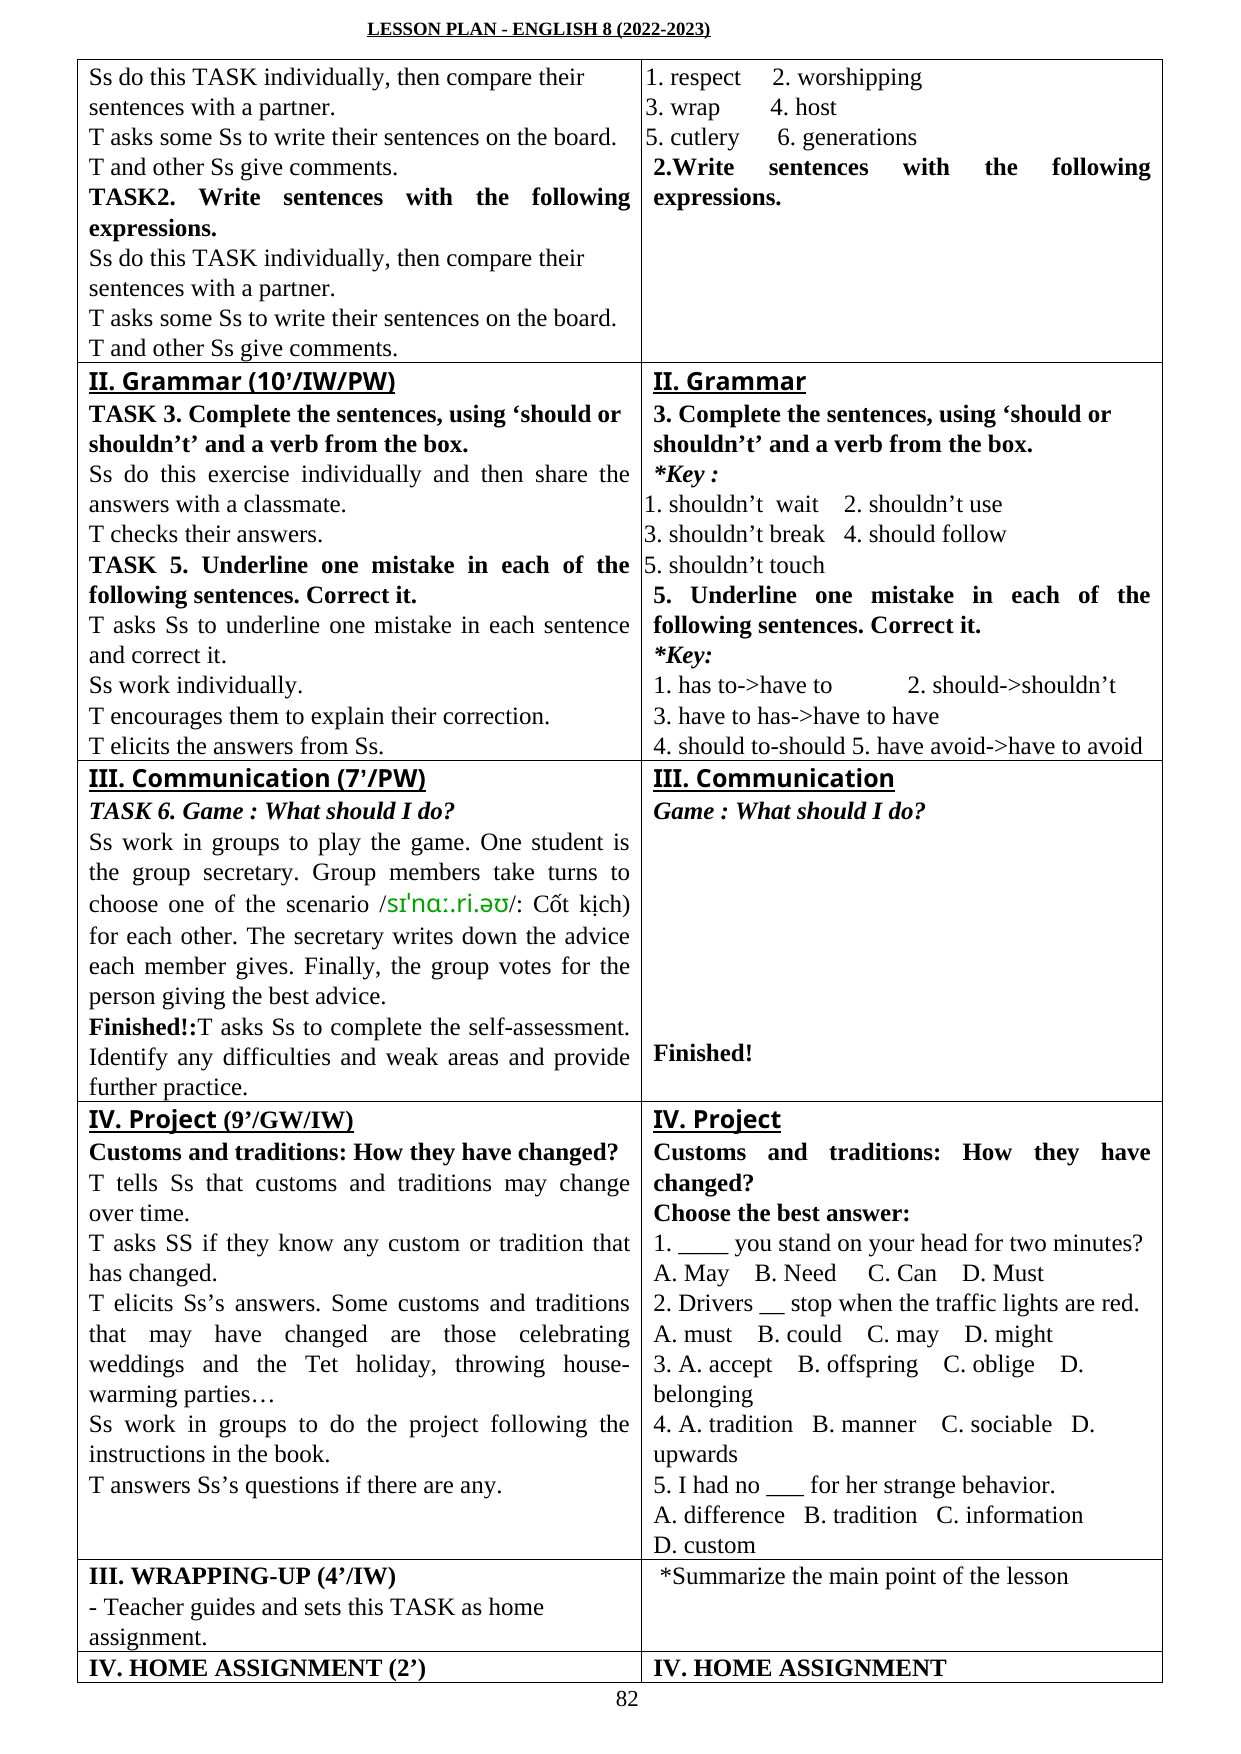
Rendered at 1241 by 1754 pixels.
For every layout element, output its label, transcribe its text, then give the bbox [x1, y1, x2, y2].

table_cell *Summarize the main point of the lesson [642, 1560, 1162, 1651]
table_cell IV. Project Customs and traditions: How they have changed? Choose the best answer: 1. ____ you stand on your head for two minutes? A. May B. Need C. Can D. Must 2. Drivers __ stop when the traffic lights are red. A. must B. could C. may D. might 3. A. accept B. offspring C. oblige D. belonging 4. A. tradition B. manner C. sociable D. upwards 5. I had no ___ for her strange behavior. A. difference B. tradition C. information D. custom [642, 1102, 1162, 1559]
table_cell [642, 60, 1162, 362]
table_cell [78, 1652, 641, 1682]
table_cell IV. Project (9’/GW/IW) Customs and traditions: How they have changed? T tells Ss that customs and traditions may change over time. T asks SS if they know any custom or tradition that has changed. T elicits Ss’s answers. Some customs and traditions that may have changed are those celebrating weddings and the Tet holiday, throwing house-warming parties… Ss work in groups to do the project following the instructions in the book. T answers Ss’s questions if there are any. [78, 1102, 641, 1559]
table_cell III. WRAPPING-UP (4’/IW) - Teacher guides and sets this TASK as home assignment. [78, 1560, 641, 1651]
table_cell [642, 1652, 1162, 1682]
table_cell II. Grammar (10’/IW/PW) TASK 3. Complete the sentences, using ‘should or shouldn’t’ and a verb from the box. Ss do this exercise individually and then share the answers with a classmate. T checks their answers. TASK 5. Underline one mistake in each of the following sentences. Correct it. T asks Ss to underline one mistake in each sentence and correct it. Ss work individually. T encourages them to explain their correction. T elicits the answers from Ss. [78, 363, 641, 760]
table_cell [78, 60, 641, 362]
table_cell II. Grammar 3. Complete the sentences, using ‘should or shouldn’t’ and a verb from the box. *Key : 1. shouldn’t wait 2. shouldn’t use 3. shouldn’t break 4. should follow 5. shouldn’t touch 5. Underline one mistake in each of the following sentences. Correct it. *Key: 1. has to->have to 2. should->shouldn’t 3. have to has->have to have 4. should to-should 5. have avoid->have to avoid [642, 363, 1162, 760]
table_cell III. Communication Game : What should I do? Finished! [642, 761, 1162, 1101]
table_cell III. Communication (7’/PW) TASK 6. Game : What should I do? Ss work in groups to play the game. One student is the group secretary. Group members take turns to choose one of the scenario /sɪˈnɑː.ri.əʊ/: Cốt kịch) for each other. The secretary writes down the advice each member gives. Finally, the group votes for the person giving the best advice. Finished!:T asks Ss to complete the self-assessment. Identify any difficulties and weak areas and provide further practice. [78, 761, 641, 1101]
